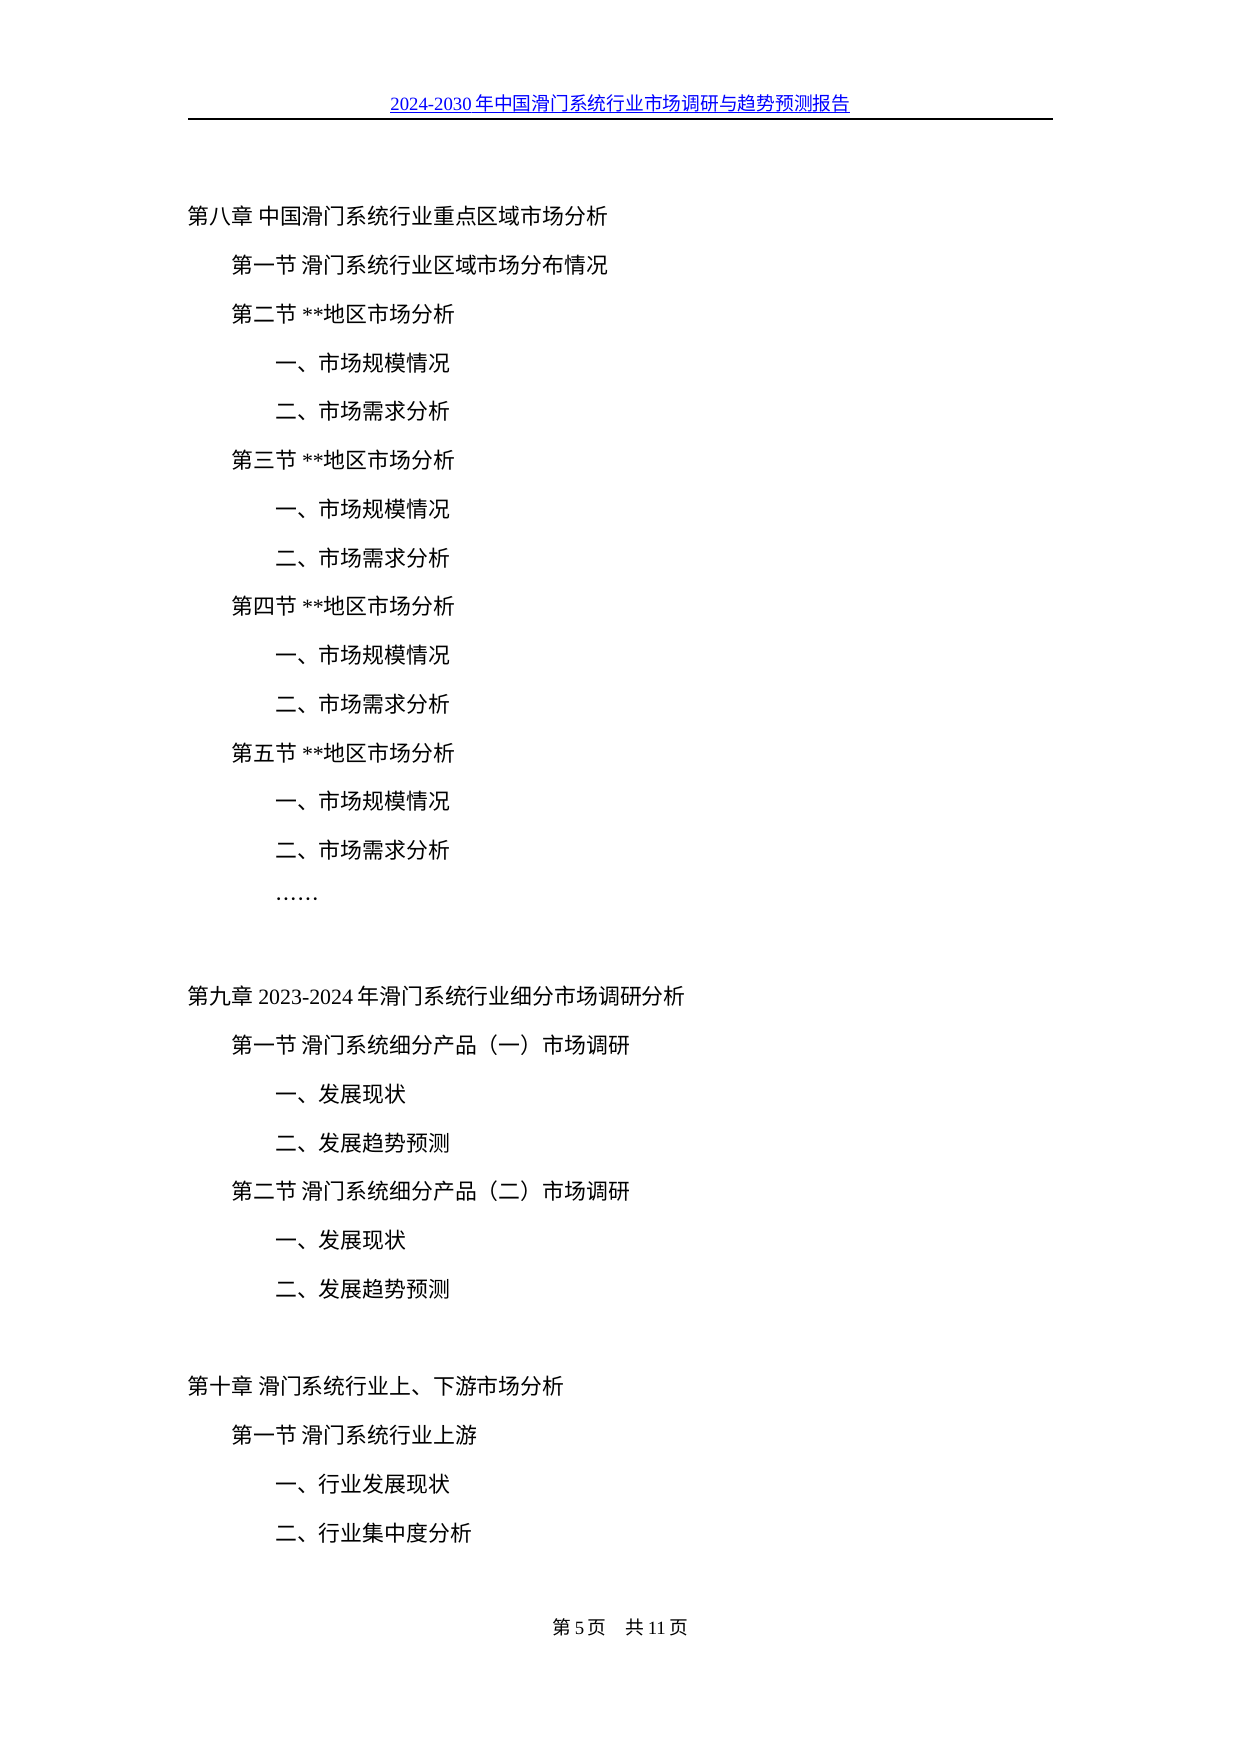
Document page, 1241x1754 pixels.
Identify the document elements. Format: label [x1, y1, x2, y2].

text [187, 150, 1053, 1548]
